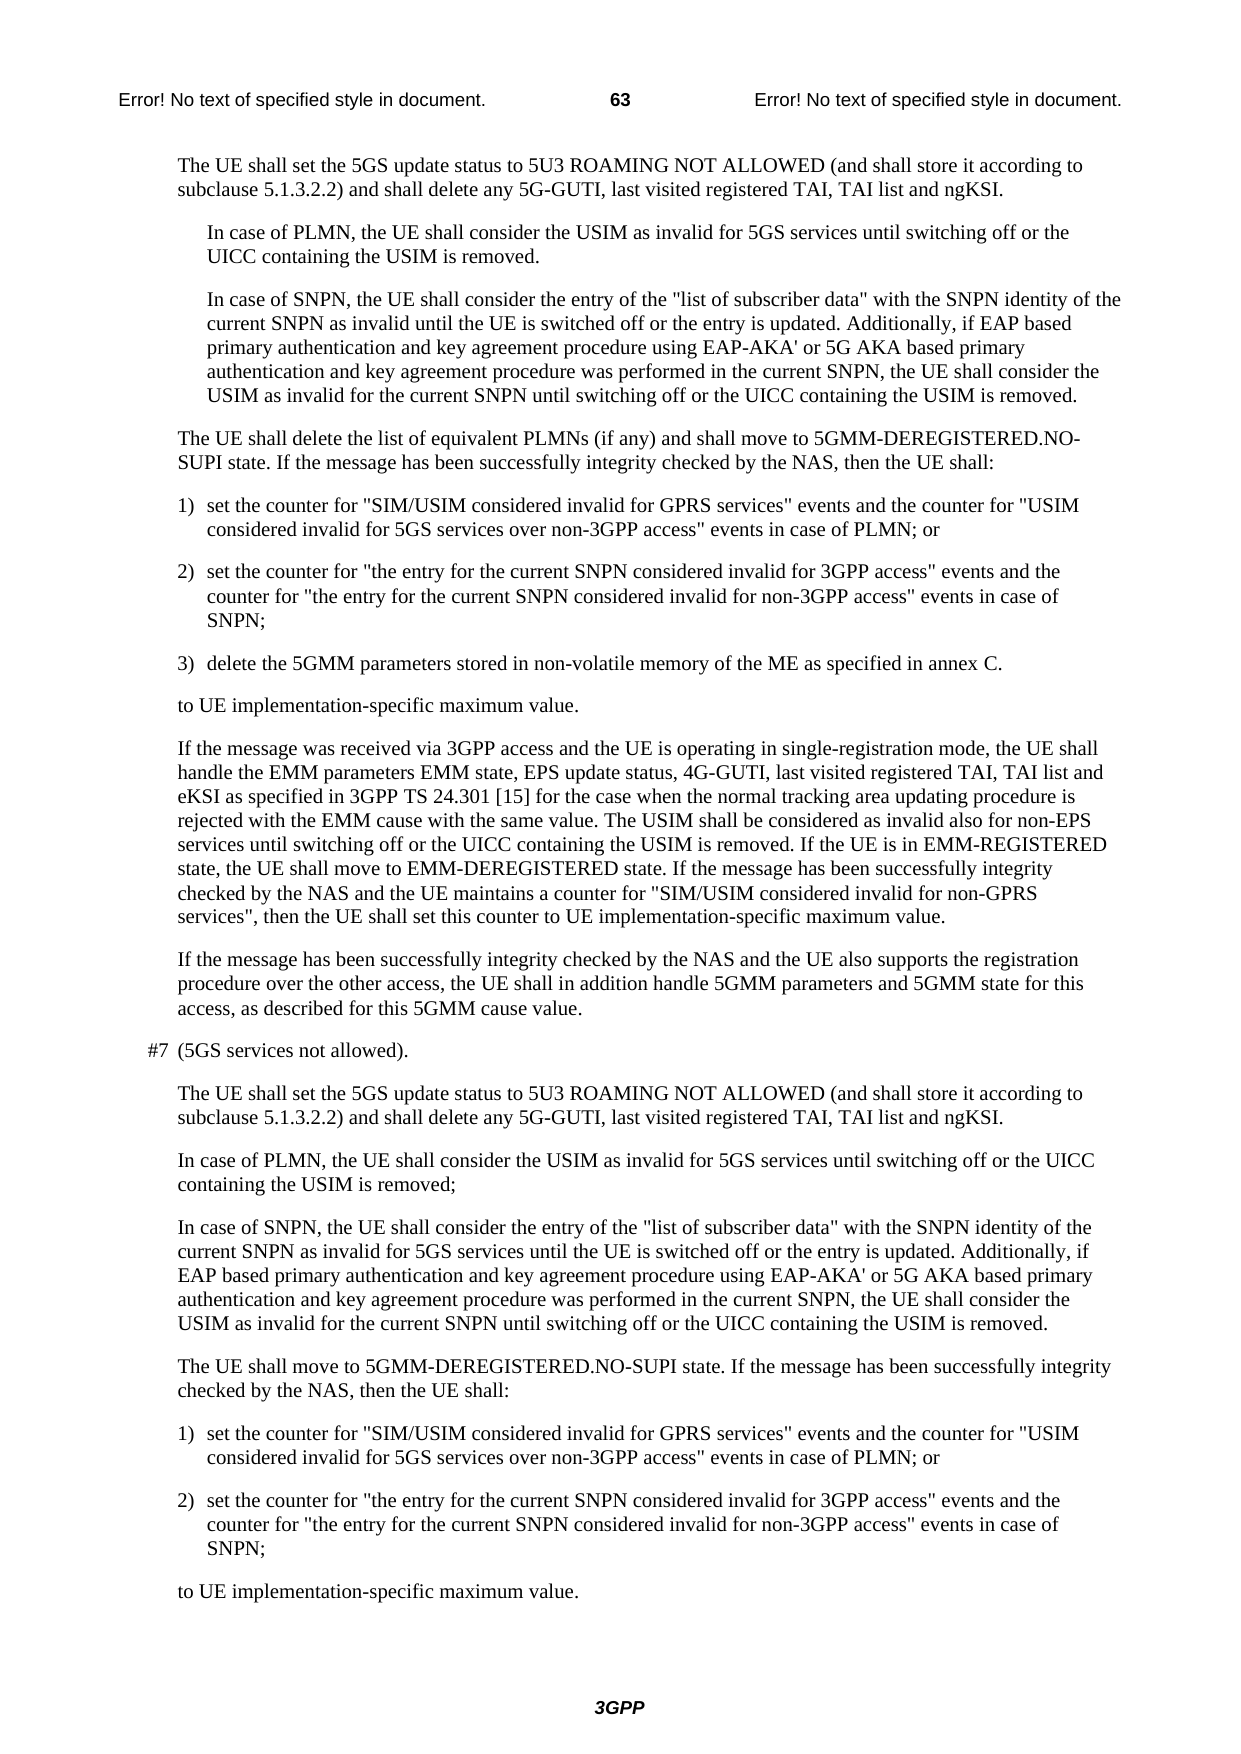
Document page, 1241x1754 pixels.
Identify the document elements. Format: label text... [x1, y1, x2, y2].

text #7 (5GS services not allowed). [148, 1038, 1122, 1062]
text 1) set the counter for "SIM/USIM considered invalid for GPRS services" events and the counter for "USIM considered invalid for 5GS services over non-3GPP access" events in case of PLMN; or [177, 1421, 1122, 1469]
text In case of SNPN, the UE shall consider the entry of the "list of subscriber data" with the SNPN identity of the current SNPN as invalid for 5GS services until the UE is switched off or the entry is updated. Additionally, if EAP based primary authentication and key agreement procedure using EAP-AKA' or 5G AKA based primary authentication and key agreement procedure was performed in the current SNPN, the UE shall consider the USIM as invalid for the current SNPN until switching off or the UICC containing the USIM is removed. [148, 1215, 1122, 1335]
text In case of PLMN, the UE shall consider the USIM as invalid for 5GS services until switching off or the UICC containing the USIM is removed. [177, 220, 1122, 268]
text 2) set the counter for "the entry for the current SNPN considered invalid for 3GPP access" events and the counter for "the entry for the current SNPN considered invalid for non-3GPP access" events in case of SNPN; [177, 1488, 1122, 1560]
text In case of PLMN, the UE shall consider the USIM as invalid for 5GS services until switching off or the UICC containing the USIM is removed; [148, 1148, 1122, 1196]
text The UE shall move to 5GMM-DEREGISTERED.NO-SUPI state. If the message has been successfully integrity checked by the NAS, then the UE shall: [148, 1354, 1122, 1402]
text In case of SNPN, the UE shall consider the entry of the "list of subscriber data" with the SNPN identity of the current SNPN as invalid until the UE is switched off or the entry is updated. Additionally, if EAP based primary authentication and key agreement procedure using EAP-AKA' or 5G AKA based primary authentication and key agreement procedure was performed in the current SNPN, the UE shall consider the USIM as invalid for the current SNPN until switching off or the UICC containing the USIM is removed. [177, 287, 1122, 407]
text If the message has been successfully integrity checked by the NAS and the UE also supports the registration procedure over the other access, the UE shall in addition handle 5GMM parameters and 5GMM state for this access, as described for this 5GMM cause value. [148, 947, 1122, 1019]
text The UE shall set the 5GS update status to 5U3 ROAMING NOT ALLOWED (and shall store it according to subclause 5.1.3.2.2) and shall delete any 5G-GUTI, last visited registered TAI, TAI list and ngKSI. [148, 153, 1122, 201]
text 3) delete the 5GMM parameters stored in non-volatile memory of the ME as specified in annex C. [177, 650, 1122, 674]
text to UE implementation-specific maximum value. [148, 693, 1122, 717]
text The UE shall set the 5GS update status to 5U3 ROAMING NOT ALLOWED (and shall store it according to subclause 5.1.3.2.2) and shall delete any 5G-GUTI, last visited registered TAI, TAI list and ngKSI. [148, 1081, 1122, 1129]
text to UE implementation-specific maximum value. [148, 1578, 1122, 1603]
text 2) set the counter for "the entry for the current SNPN considered invalid for 3GPP access" events and the counter for "the entry for the current SNPN considered invalid for non-3GPP access" events in case of SNPN; [177, 559, 1122, 632]
text The UE shall delete the list of equivalent PLMNs (if any) and shall move to 5GMM-DEREGISTERED.NO-SUPI state. If the message has been successfully integrity checked by the NAS, then the UE shall: [148, 426, 1122, 474]
text If the message was received via 3GPP access and the UE is operating in single-registration mode, the UE shall handle the EMM parameters EMM state, EPS update status, 4G-GUTI, last visited registered TAI, TAI list and eKSI as specified in 3GPP TS 24.301 [15] for the case when the normal tracking area updating procedure is rejected with the EMM cause with the same value. The USIM shall be considered as invalid also for non-EPS services until switching off or the UICC containing the USIM is removed. If the UE is in EMM-REGISTERED state, the UE shall move to EMM-DEREGISTERED state. If the message has been successfully integrity checked by the NAS and the UE maintains a counter for "SIM/USIM considered invalid for non-GPRS services", then the UE shall set this counter to UE implementation-specific maximum value. [148, 736, 1122, 928]
text 1) set the counter for "SIM/USIM considered invalid for GPRS services" events and the counter for "USIM considered invalid for 5GS services over non-3GPP access" events in case of PLMN; or [177, 493, 1122, 541]
